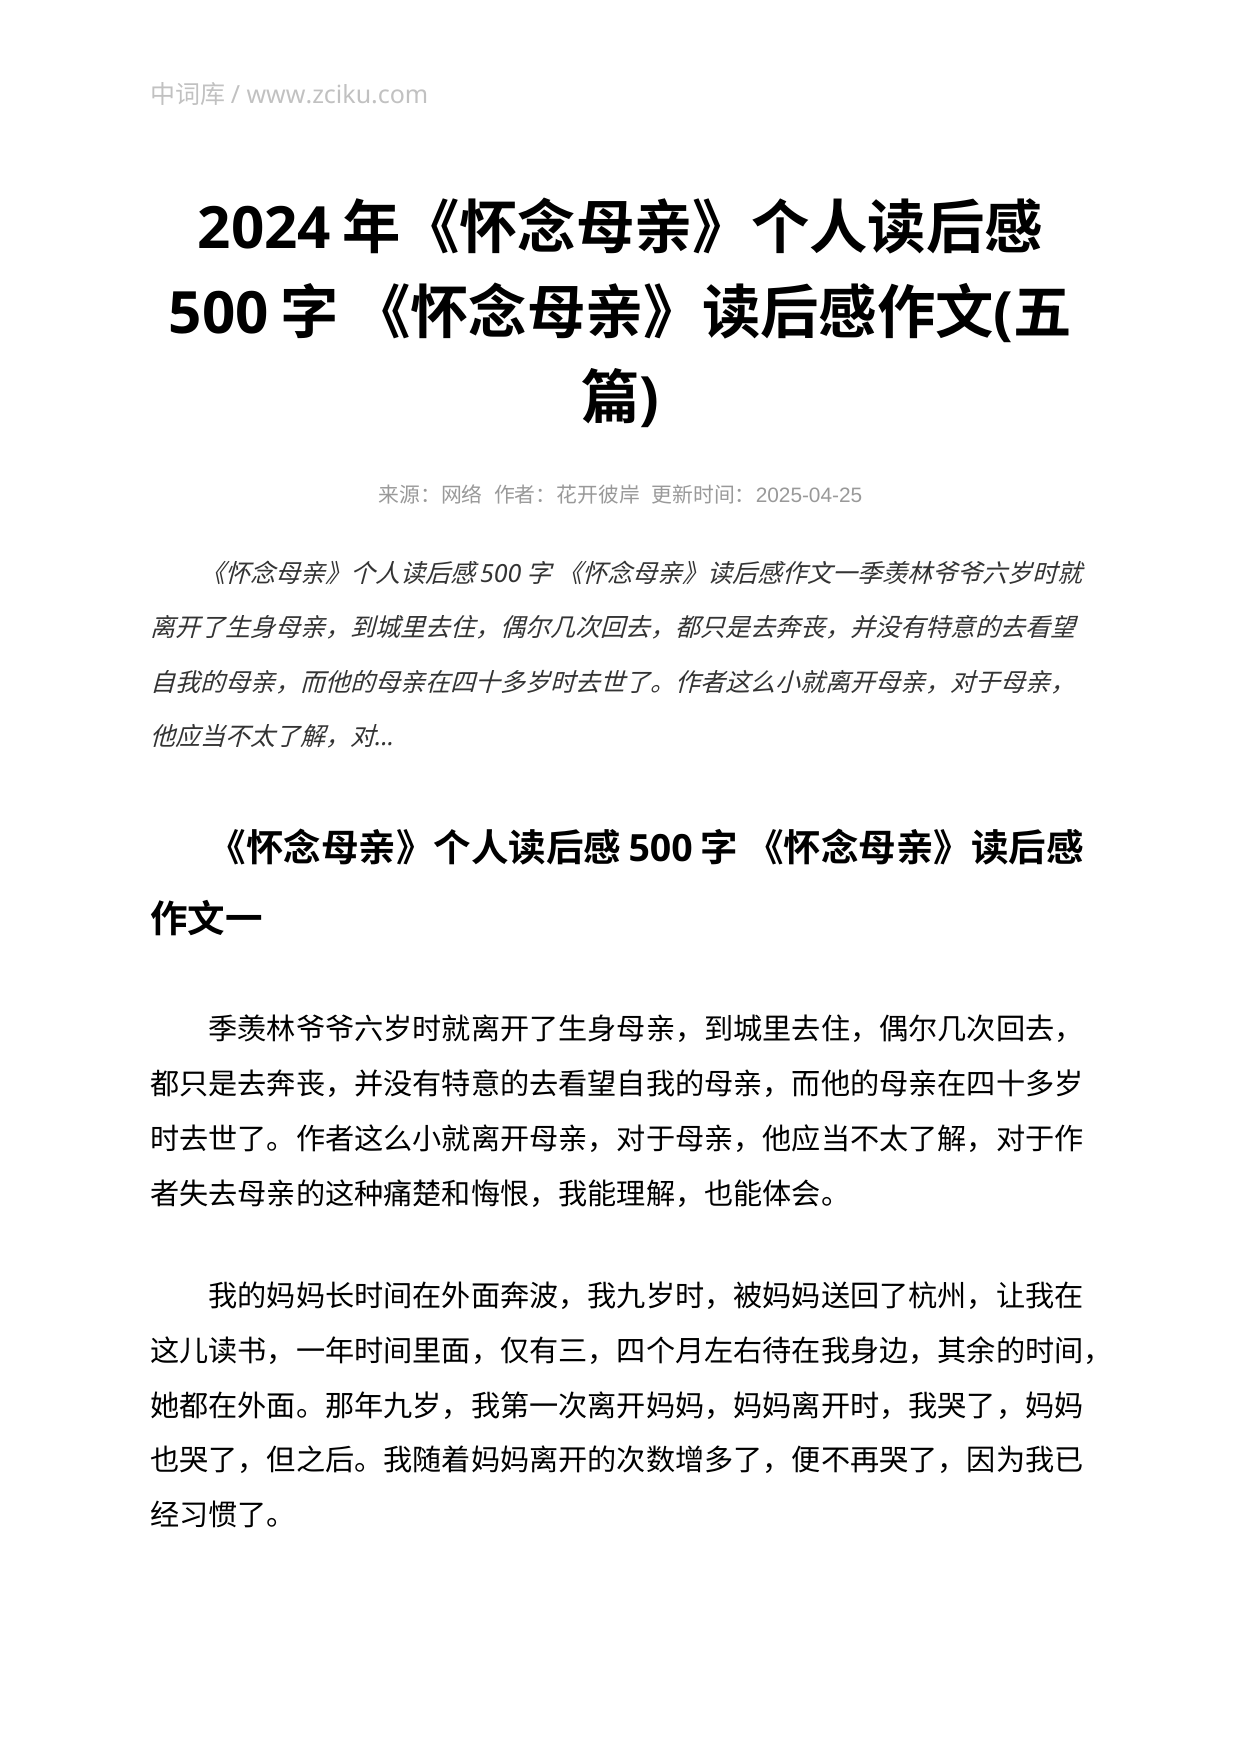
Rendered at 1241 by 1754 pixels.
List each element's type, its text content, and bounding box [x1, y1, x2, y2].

text 季羡林爷爷六岁时就离开了生身母亲，到城里去住，偶尔几次回去，都只是去奔丧，并没有特意的去看望自我的母亲，而他的母亲在四十多岁时去世了。作者这么小就离开母亲，对于母亲，他应当不太了解，对于作者失去母亲的这种痛楚和悔恨，我能理解，也能体会。 [150, 1006, 1090, 1213]
text 来源：网络 作者：花开彼岸 更新时间：2025-04-25 [150, 482, 1090, 506]
text 《怀念母亲》个人读后感500字 《怀念母亲》读后感作文一季羡林爷爷六岁时就离开了生身母亲，到城里去住，偶尔几次回去，都只是去奔丧，并没有特意的去看望自我的母亲，而他的母亲在四十多岁时去世了。作者这么小就离开母亲，对于母亲，他应当不太了解，对... [150, 553, 1090, 753]
text 《怀念母亲》个人读后感500字 《怀念母亲》读后感作文一 [150, 818, 1090, 943]
text 我的妈妈长时间在外面奔波，我九岁时，被妈妈送回了杭州，让我在这儿读书，一年时间里面，仅有三，四个月左右待在我身边，其余的时间，她都在外面。那年九岁，我第一次离开妈妈，妈妈离开时，我哭了，妈妈也哭了，但之后。我随着妈妈离开的次数增多了，便不再哭了，因为我已经习惯了。 [150, 1272, 1090, 1534]
subtitle 2024年《怀念母亲》个人读后感500字 《怀念母亲》读后感作文(五篇) [150, 181, 1090, 436]
